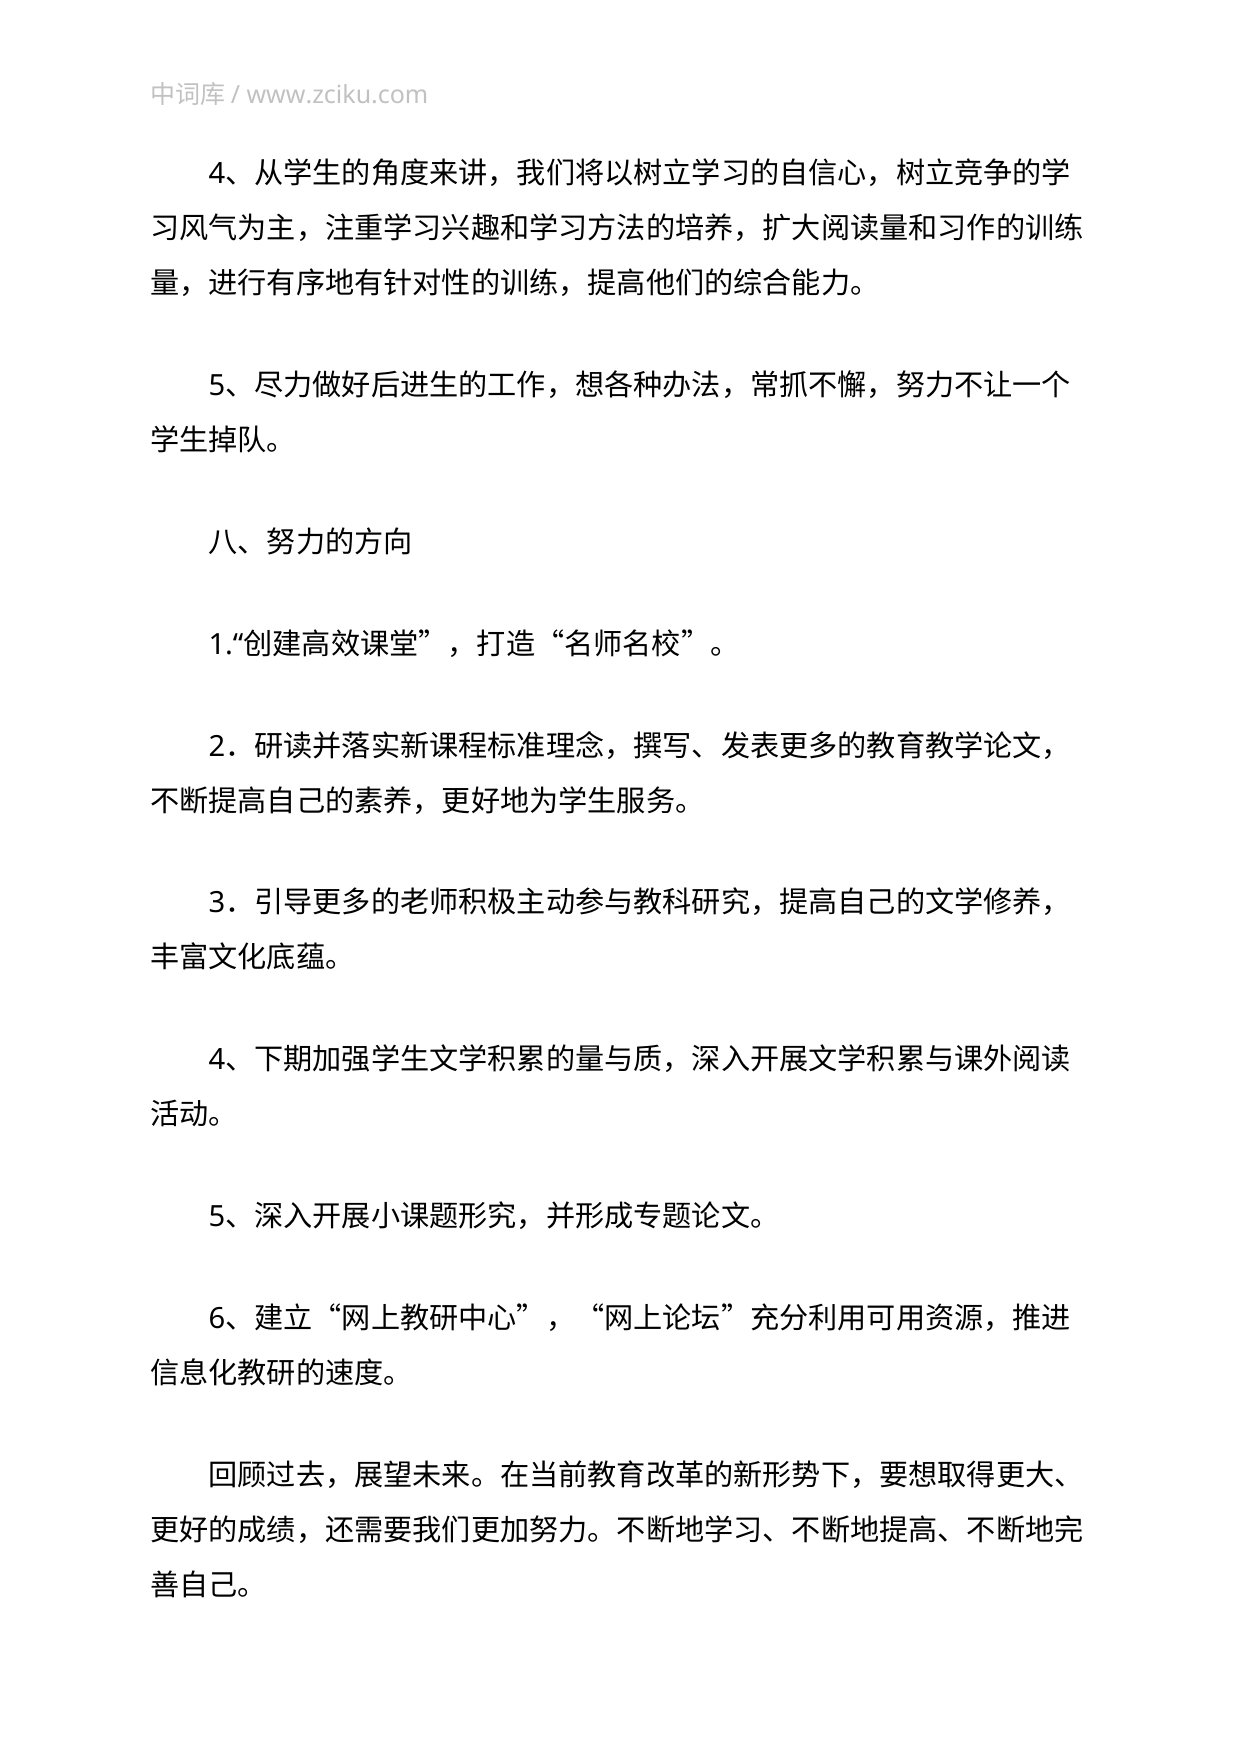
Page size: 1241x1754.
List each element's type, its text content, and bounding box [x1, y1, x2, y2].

text 回顾过去，展望未来。在当前教育改革的新形势下，要想取得更大、更好的成绩，还需要我们更加努力。不断地学习、不断地提高、不断地完善自己。 [150, 1451, 1090, 1603]
text 5、尽力做好后进生的工作，想各种办法，常抓不懈，努力不让一个学生掉队。 [150, 362, 1090, 459]
text 6、建立“网上教研中心”，“网上论坛”充分利用可用资源，推进信息化教研的速度。 [150, 1294, 1090, 1392]
text 4、从学生的角度来讲，我们将以树立学习的自信心，树立竞争的学习风气为主，注重学习兴趣和学习方法的培养，扩大阅读量和习作的训练量，进行有序地有针对性的训练，提高他们的综合能力。 [150, 150, 1090, 302]
text 3．引导更多的老师积极主动参与教科研究，提高自己的文学修养，丰富文化底蕴。 [150, 879, 1090, 976]
text 1.“创建高效课堂”，打造“名师名校”。 [150, 620, 1090, 663]
text 4、下期加强学生文学积累的量与质，深入开展文学积累与课外阅读活动。 [150, 1036, 1090, 1133]
text 2．研读并落实新课程标准理念，撰写、发表更多的教育教学论文，不断提高自己的素养，更好地为学生服务。 [150, 722, 1090, 819]
text 5、深入开展小课题形究，并形成专题论文。 [150, 1192, 1090, 1235]
text 八、努力的方向 [150, 518, 1090, 561]
